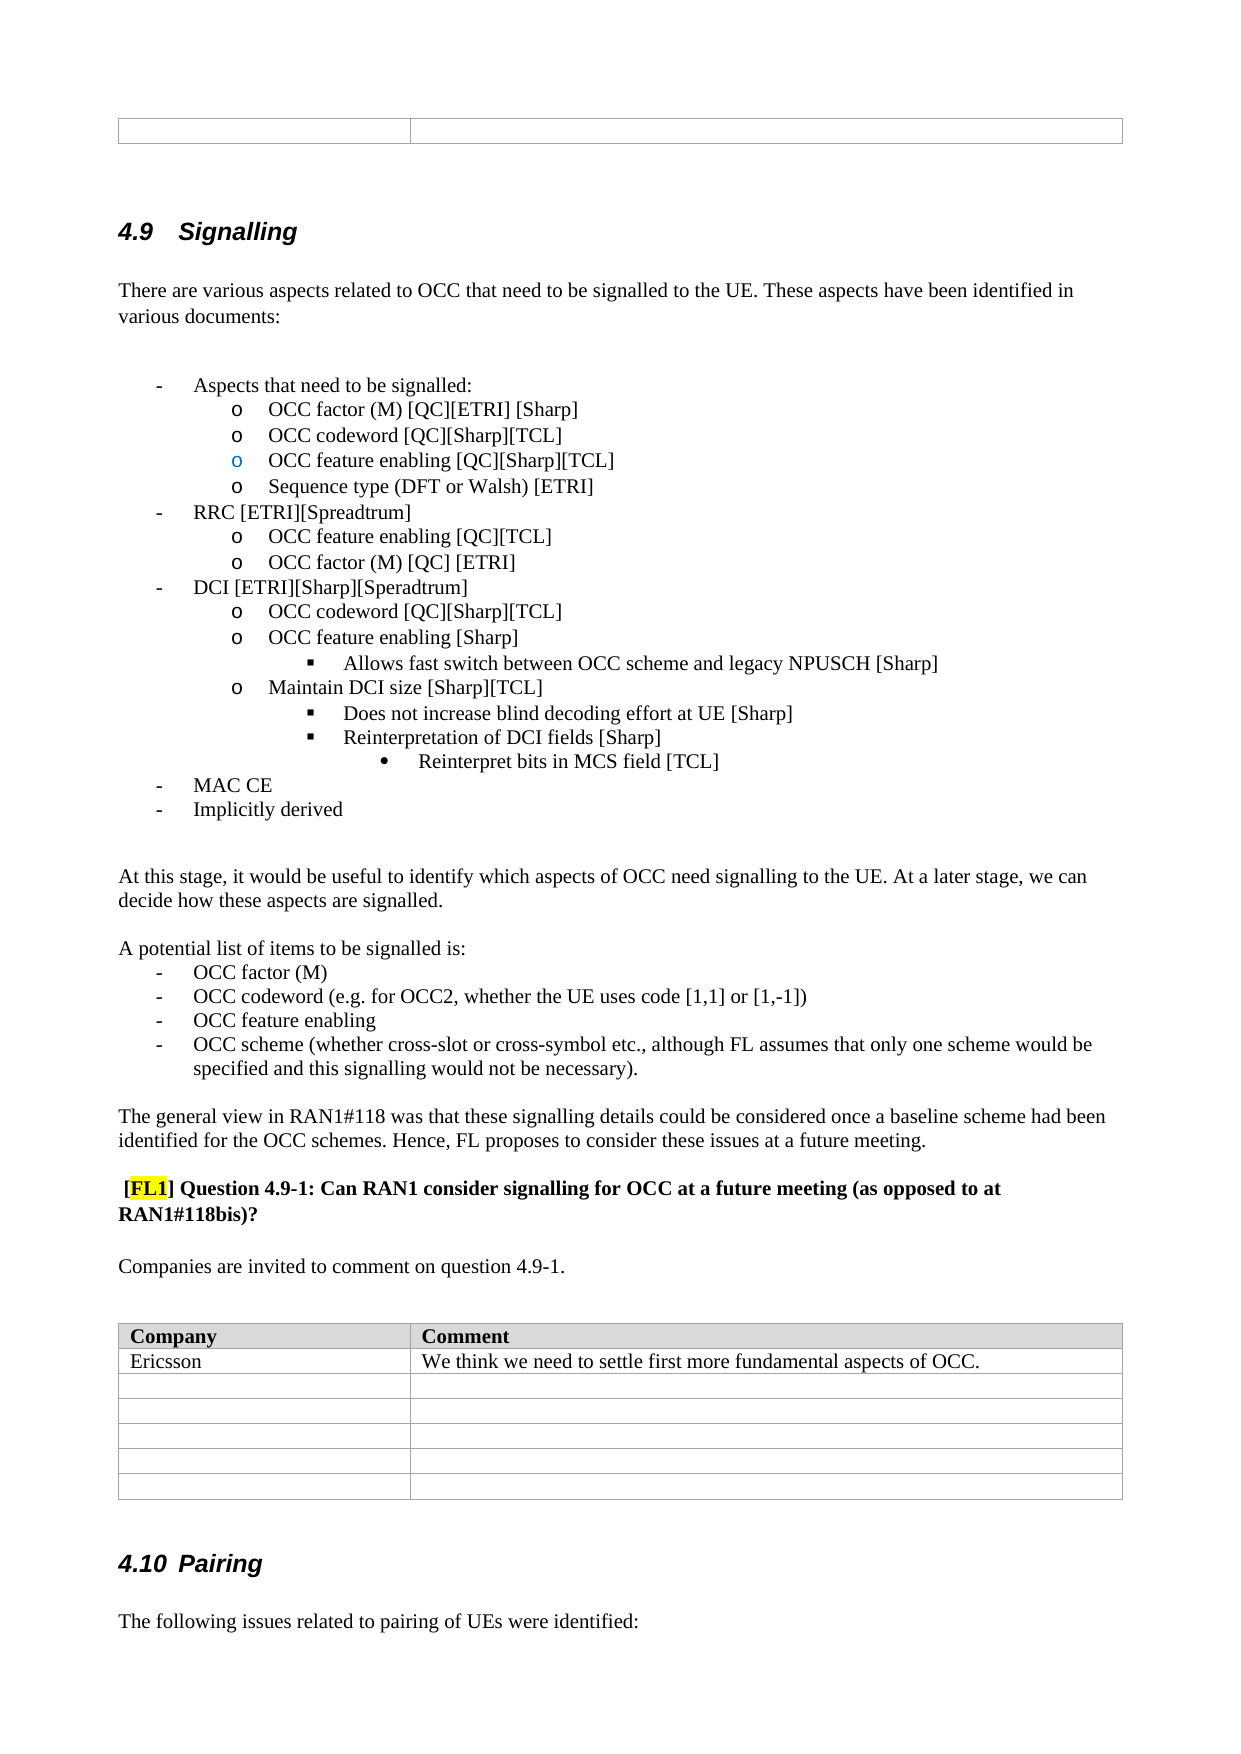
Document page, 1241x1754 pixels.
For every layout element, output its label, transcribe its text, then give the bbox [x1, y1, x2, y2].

list OCC codeword [QC][Sharp][TCL] [231, 599, 1122, 625]
table_header Company [119, 1324, 410, 1348]
table_cell [411, 1374, 1122, 1398]
list OCC codeword (e.g. for OCC2, whether the UE uses code [1,1] or [1,-1]) [156, 984, 1122, 1008]
table_cell Ericsson [119, 1349, 410, 1373]
table_cell [119, 1424, 410, 1448]
list OCC scheme (whether cross-slot or cross-symbol etc., although FL assumes that only one scheme would be specified and this signalling would not be necessary). [156, 1032, 1122, 1080]
list Aspects that need to be signalled: [156, 373, 1122, 397]
list OCC factor (M) [QC] [ETRI] [231, 549, 1122, 575]
list OCC feature enabling [QC][Sharp][TCL] [231, 448, 1122, 474]
text A potential list of items to be signalled is: [118, 936, 1122, 960]
table_cell [411, 1474, 1122, 1498]
list [FL1] Question 4.9-1: Can RAN1 consider signalling for OCC at a future meeting (as opposed to at RAN1#118bis)? [118, 1176, 1122, 1226]
list RRC [ETRI][Spreadtrum] [156, 500, 1122, 524]
table_cell [411, 1424, 1122, 1448]
table_cell [411, 1449, 1122, 1473]
list Reinterpretation of DCI fields [Sharp] [306, 725, 1122, 749]
list The following issues related to pairing of UEs were identified: [118, 1609, 1122, 1633]
table_cell [119, 1374, 410, 1398]
list OCC feature enabling [Sharp] [231, 625, 1122, 651]
list There are various aspects related to OCC that need to be signalled to the UE. These aspects have been identified in various documents: [118, 278, 1122, 328]
list Implicitly derived [156, 797, 1122, 821]
table_cell [411, 1399, 1122, 1423]
table_header Comment [411, 1324, 1122, 1348]
list DCI [ETRI][Sharp][Speradtrum] [156, 575, 1122, 599]
subtitle Signalling [118, 217, 1122, 246]
list OCC feature enabling [QC][TCL] [231, 524, 1122, 549]
text The general view in RAN1#118 was that these signalling details could be considered once a baseline scheme had been identified for the OCC schemes. Hence, FL proposes to consider these issues at a future meeting. [118, 1104, 1122, 1152]
list OCC factor (M) [156, 960, 1122, 984]
table_cell [119, 1449, 410, 1473]
list Companies are invited to comment on question 4.9-1. [118, 1254, 1122, 1278]
list Sequence type (DFT or Walsh) [ETRI] [231, 474, 1122, 500]
table_cell [119, 119, 410, 143]
list Allows fast switch between OCC scheme and legacy NPUSCH [Sharp] [306, 651, 1122, 675]
table_cell [119, 1474, 410, 1498]
table_cell [119, 1399, 410, 1423]
table_cell We think we need to settle first more fundamental aspects of OCC. [411, 1349, 1122, 1373]
list OCC factor (M) [QC][ETRI] [Sharp] [231, 397, 1122, 423]
subtitle Pairing [118, 1548, 1122, 1577]
list Reinterpret bits in MCS field [TCL] [381, 749, 1122, 773]
list MAC CE [156, 773, 1122, 797]
list OCC codeword [QC][Sharp][TCL] [231, 423, 1122, 448]
list Does not increase blind decoding effort at UE [Sharp] [306, 701, 1122, 725]
list Maintain DCI size [Sharp][TCL] [231, 675, 1122, 701]
table_cell [411, 119, 1122, 143]
list OCC feature enabling [156, 1008, 1122, 1032]
text At this stage, it would be useful to identify which aspects of OCC need signalling to the UE. At a later stage, we can decide how these aspects are signalled. [118, 863, 1122, 912]
